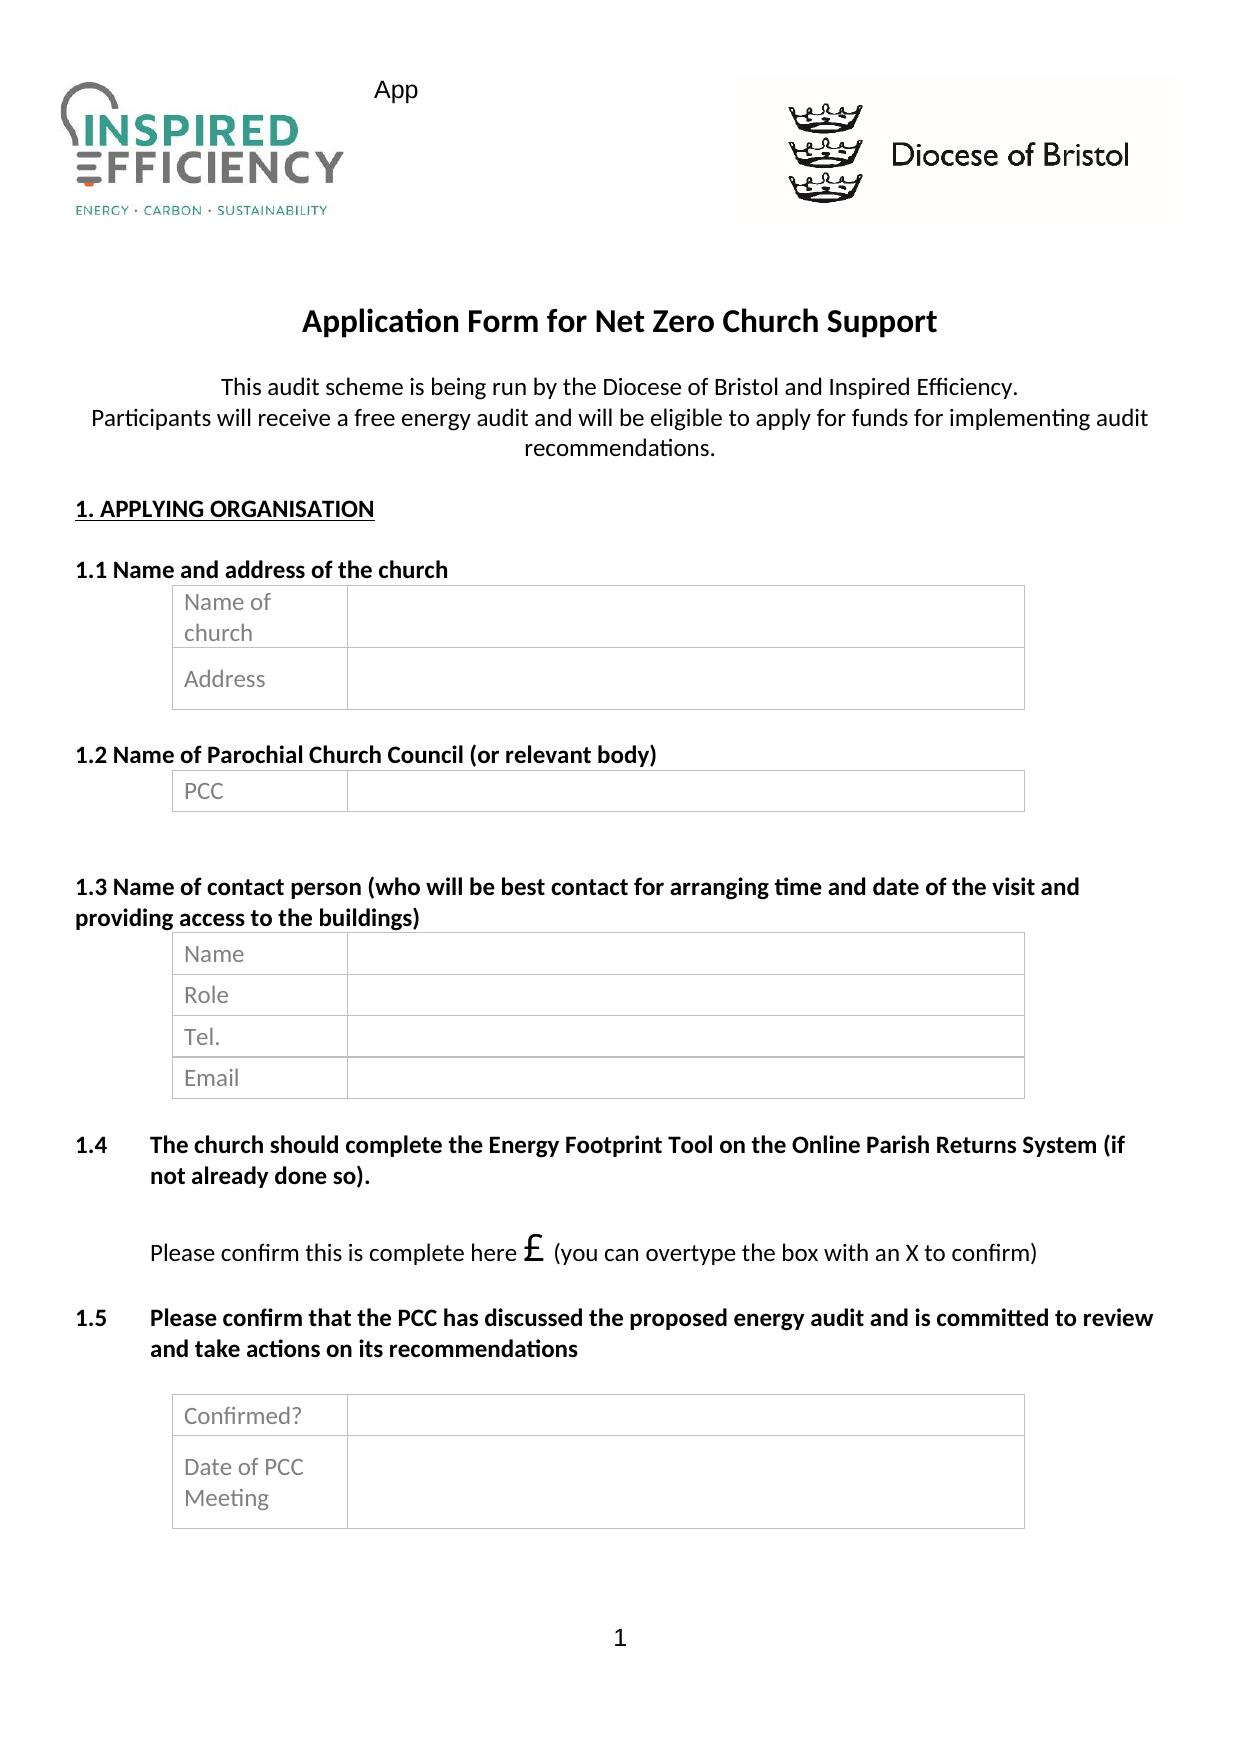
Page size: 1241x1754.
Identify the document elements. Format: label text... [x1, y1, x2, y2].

table_cell Tel. [173, 1016, 347, 1056]
text 1.4 The church should complete the Energy Footprint Tool on the Online Parish Returns System (if not already done so). [75, 1129, 1165, 1190]
table_cell Role [173, 975, 347, 1015]
text 1. APPLYING ORGANISATION [75, 493, 1165, 524]
text 1.1 Name and address of the church [75, 554, 1165, 585]
text 1.2 Name of Parochial Church Council (or relevant body) [75, 739, 1165, 769]
picture [736, 75, 1177, 227]
text Application Form for Net Zero Church Support [75, 300, 1165, 341]
table_cell Email [173, 1058, 347, 1098]
table_cell [348, 1016, 1024, 1056]
table_cell [348, 975, 1024, 1015]
table_header Confirmed? [173, 1395, 347, 1435]
table_header PCC [173, 771, 347, 811]
text 1.5 Please confirm that the PCC has discussed the proposed energy audit and is committed to review and take actions on its recommendations [75, 1302, 1165, 1363]
table_cell [348, 1436, 1024, 1528]
text This audit scheme is being run by the Diocese of Bristol and Inspired Efficiency. [75, 371, 1165, 402]
text 1.3 Name of contact person (who will be best contact for arranging time and date of the visit and providing access to the buildings) [75, 871, 1165, 932]
table_cell Date of PCC Meeting [173, 1436, 347, 1528]
table_cell [348, 1058, 1024, 1098]
text App [75, 75, 736, 104]
table_header Name of church [173, 586, 347, 647]
table_header [348, 933, 1024, 974]
table_header Name [173, 933, 347, 974]
table_cell [348, 648, 1024, 709]
table_header [348, 586, 1024, 647]
picture [60, 82, 344, 215]
table_header [348, 1395, 1024, 1435]
text Participants will receive a free energy audit and will be eligible to apply for funds for implementing audit recommendations. [75, 402, 1165, 463]
text Please confirm this is complete here £ (you can overtype the box with an X to confirm) [75, 1221, 1165, 1272]
table_cell Address [173, 648, 347, 709]
table_header [348, 771, 1024, 811]
